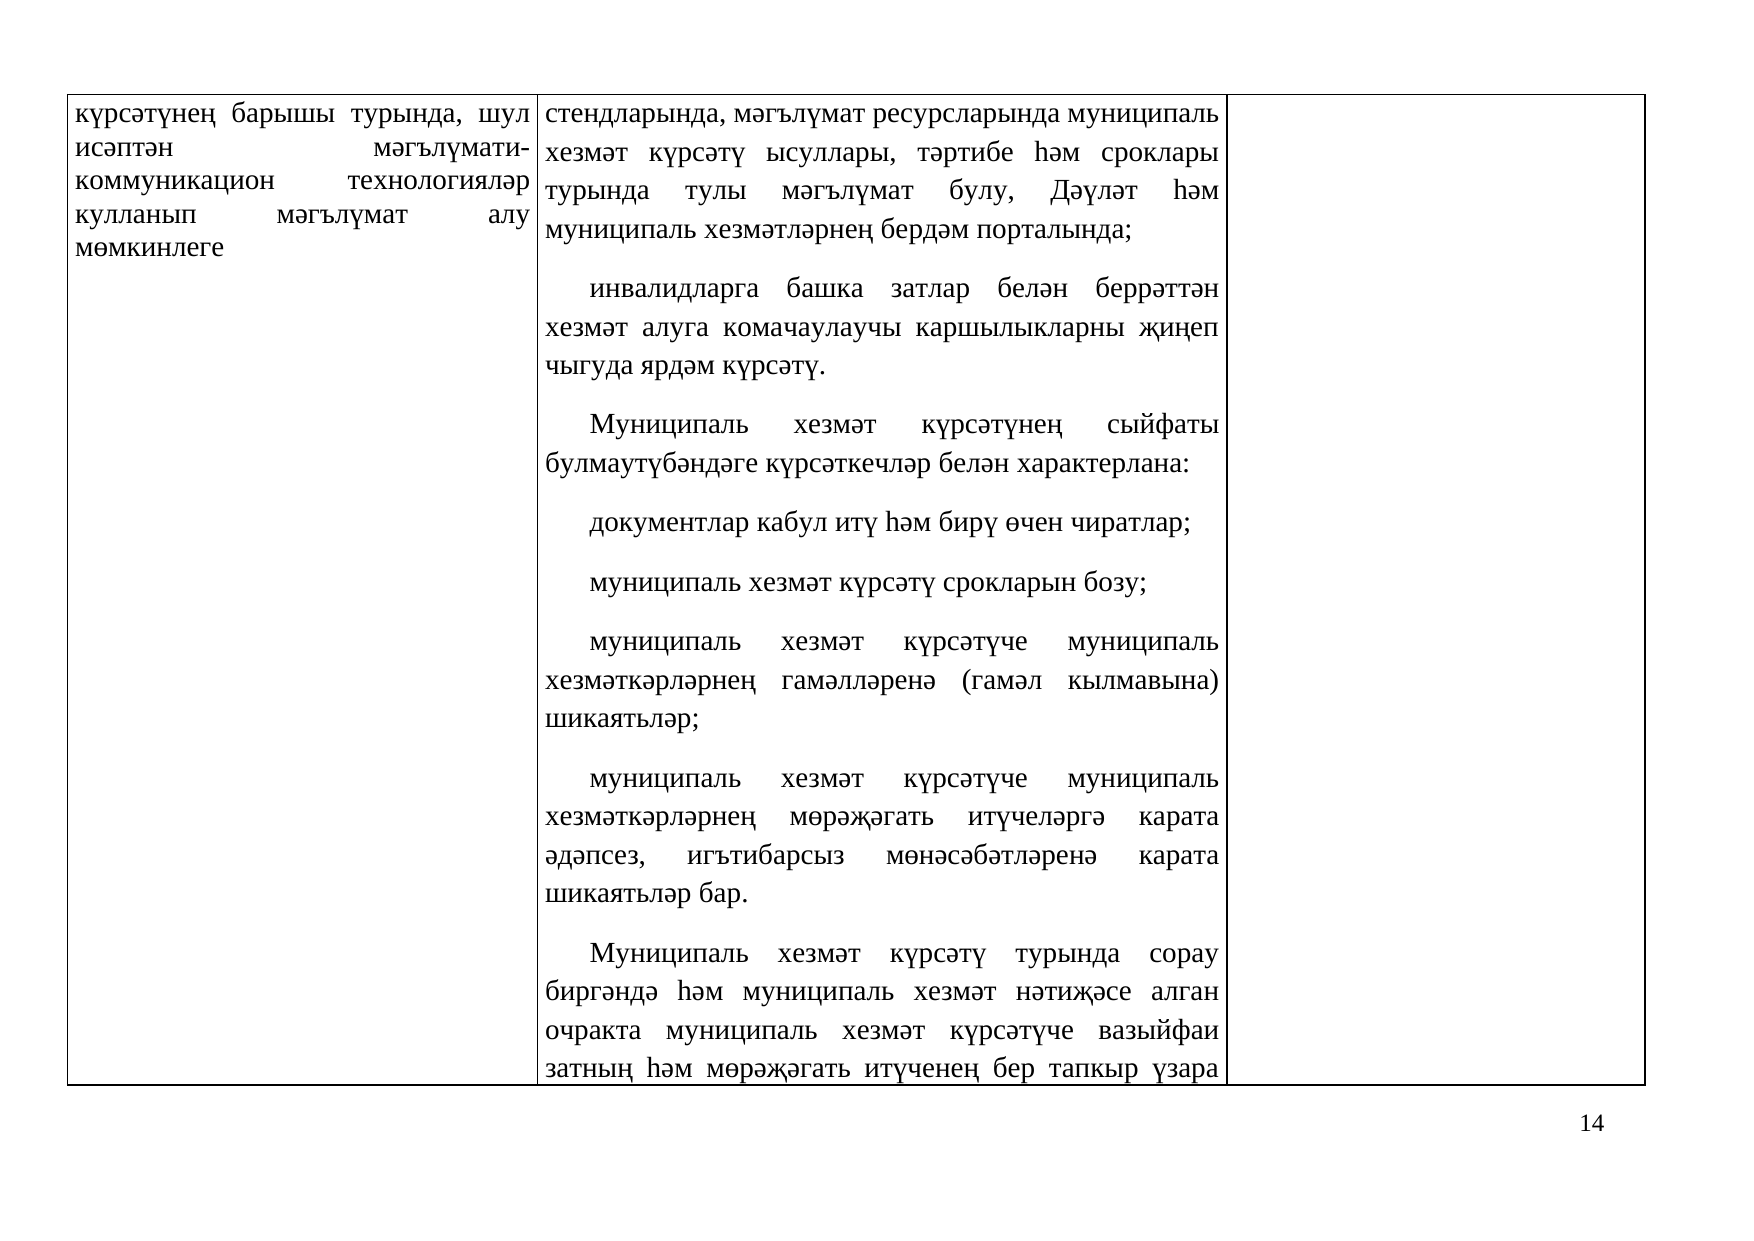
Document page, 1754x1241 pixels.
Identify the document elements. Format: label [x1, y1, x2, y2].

table_cell [1228, 95, 1644, 1084]
table_cell [538, 95, 1226, 1084]
table_cell [68, 95, 537, 1084]
